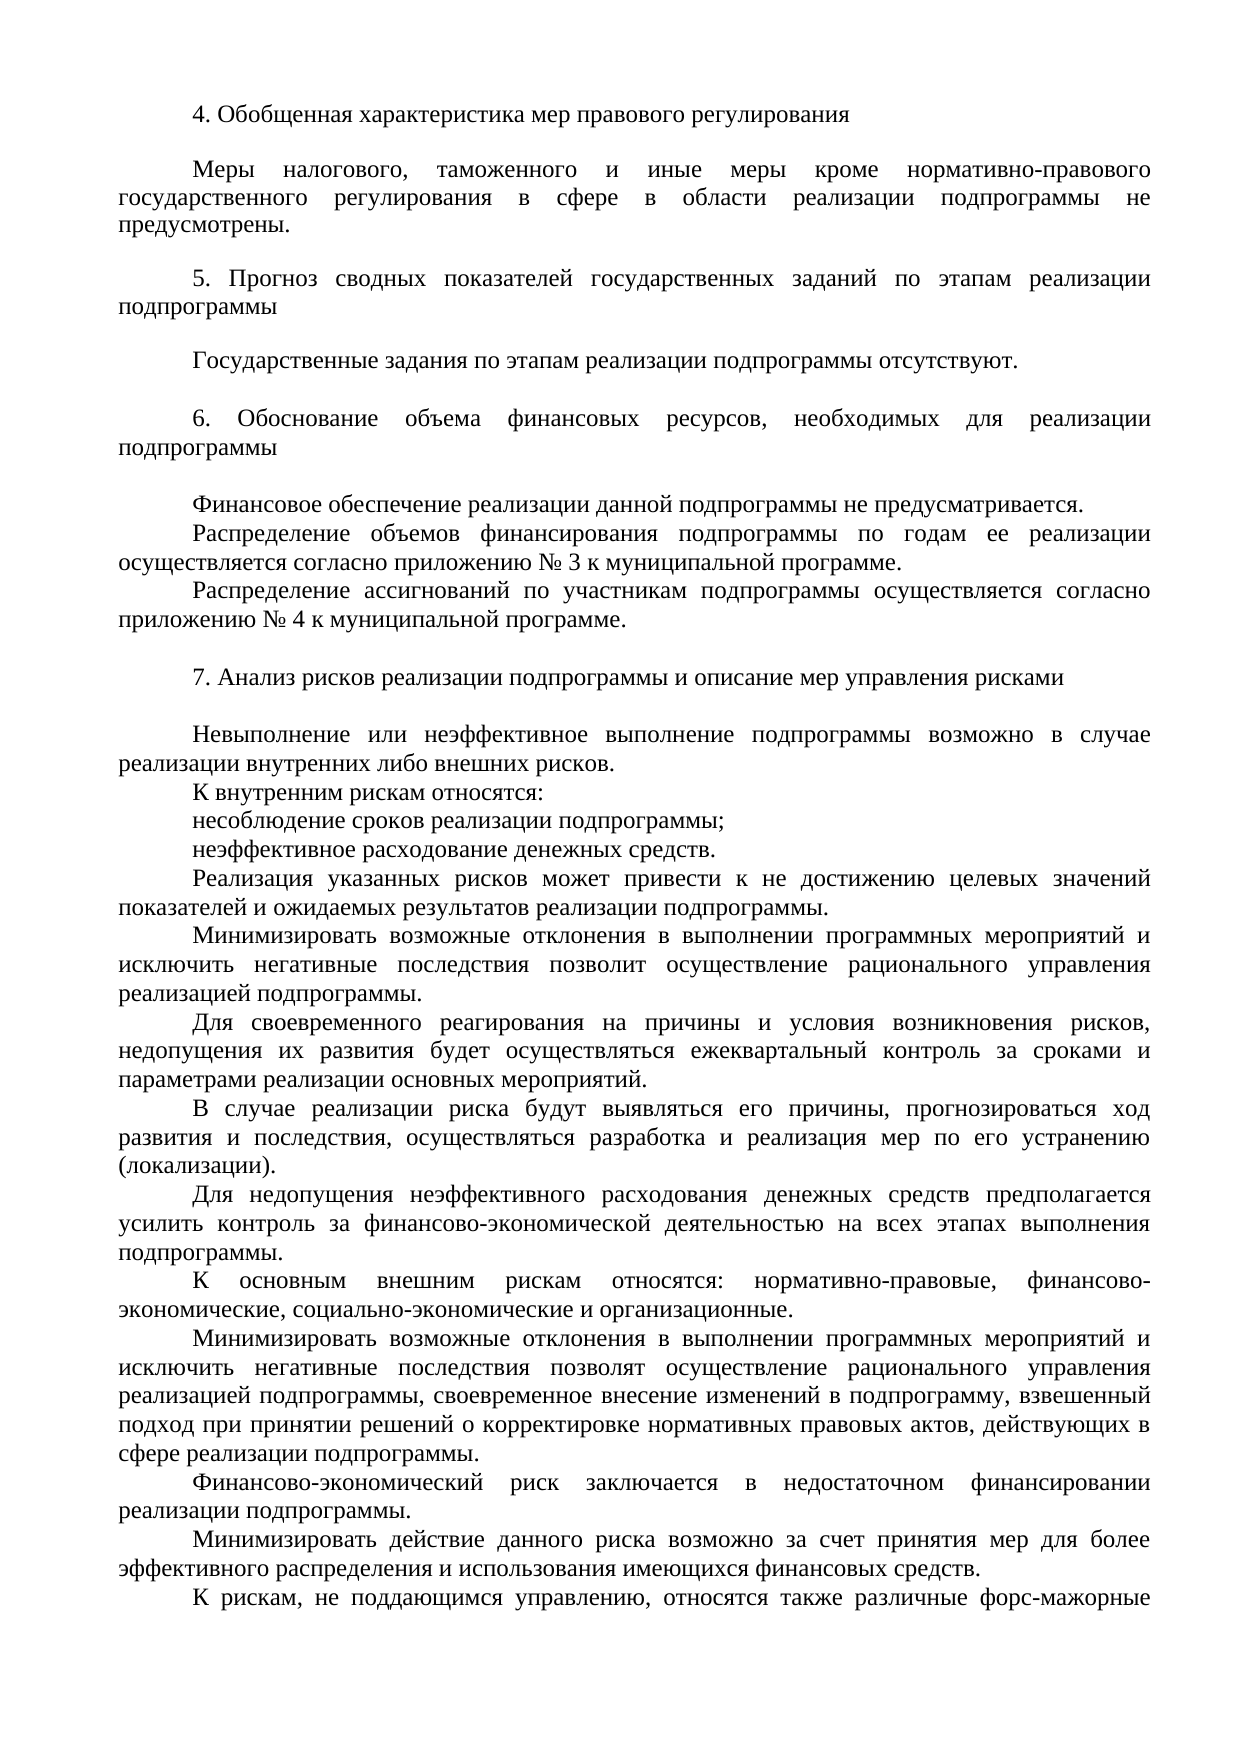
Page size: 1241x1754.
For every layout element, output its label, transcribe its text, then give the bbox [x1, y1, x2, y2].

text Минимизировать возможные отклонения в выполнении программных мероприятий и исключить негативные последствия позволят осуществление рационального управления реализацией подпрограммы, своевременное внесение изменений в подпрограмму, взвешенный подход при принятии решений о корректировке нормативных правовых актов, действующих в сфере реализации подпрограммы. [118, 1323, 1152, 1467]
text неэффективное расходование денежных средств. [118, 834, 1152, 863]
text Минимизировать действие данного риска возможно за счет принятия мер для более эффективного распределения и использования имеющихся финансовых средств. [118, 1524, 1152, 1582]
text 7. Анализ рисков реализации подпрограммы и описание мер управления рисками [118, 662, 1152, 691]
text Финансово-экономический риск заключается в недостаточном финансировании реализации подпрограммы. [118, 1467, 1152, 1524]
text К основным внешним рискам относятся: нормативно-правовые, финансово-экономические, социально-экономические и организационные. [118, 1266, 1152, 1323]
text Распределение ассигнований по участникам подпрограммы осуществляется согласно приложению № 4 к муниципальной программе. [118, 576, 1152, 633]
text Для недопущения неэффективного расходования денежных средств предполагается усилить контроль за финансово-экономической деятельностью на всех этапах выполнения подпрограммы. [118, 1179, 1152, 1266]
text Распределение объемов финансирования подпрограммы по годам ее реализации осуществляется согласно приложению № 3 к муниципальной программе. [118, 518, 1152, 576]
text 5. Прогноз сводных показателей государственных заданий по этапам реализации подпрограммы [118, 265, 1152, 320]
text 6. Обоснование объема финансовых ресурсов, необходимых для реализации подпрограммы [118, 403, 1152, 461]
text Минимизировать возможные отклонения в выполнении программных мероприятий и исключить негативные последствия позволит осуществление рационального управления реализацией подпрограммы. [118, 921, 1152, 1007]
text несоблюдение сроков реализации подпрограммы; [118, 806, 1152, 834]
text Финансовое обеспечение реализации данной подпрограммы не предусматривается. [118, 489, 1152, 518]
text Невыполнение или неэффективное выполнение подпрограммы возможно в случае реализации внутренних либо внешних рисков. [118, 719, 1152, 777]
text 4. Обобщенная характеристика мер правового регулирования [118, 101, 1152, 128]
text В случае реализации риска будут выявляться его причины, прогнозироваться ход развития и последствия, осуществляться разработка и реализация мер по его устранению (локализации). [118, 1093, 1152, 1179]
text Меры налогового, таможенного и иные меры кроме нормативно-правового государственного регулирования в сфере в области реализации подпрограммы не предусмотрены. [118, 156, 1152, 238]
text Государственные задания по этапам реализации подпрограммы отсутствуют. [118, 347, 1152, 374]
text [118, 1582, 1152, 1611]
text Реализация указанных рисков может привести к не достижению целевых значений показателей и ожидаемых результатов реализации подпрограммы. [118, 863, 1152, 921]
text Для своевременного реагирования на причины и условия возникновения рисков, недопущения их развития будет осуществляться ежеквартальный контроль за сроками и параметрами реализации основных мероприятий. [118, 1007, 1152, 1093]
text К внутренним рискам относятся: [118, 777, 1152, 806]
